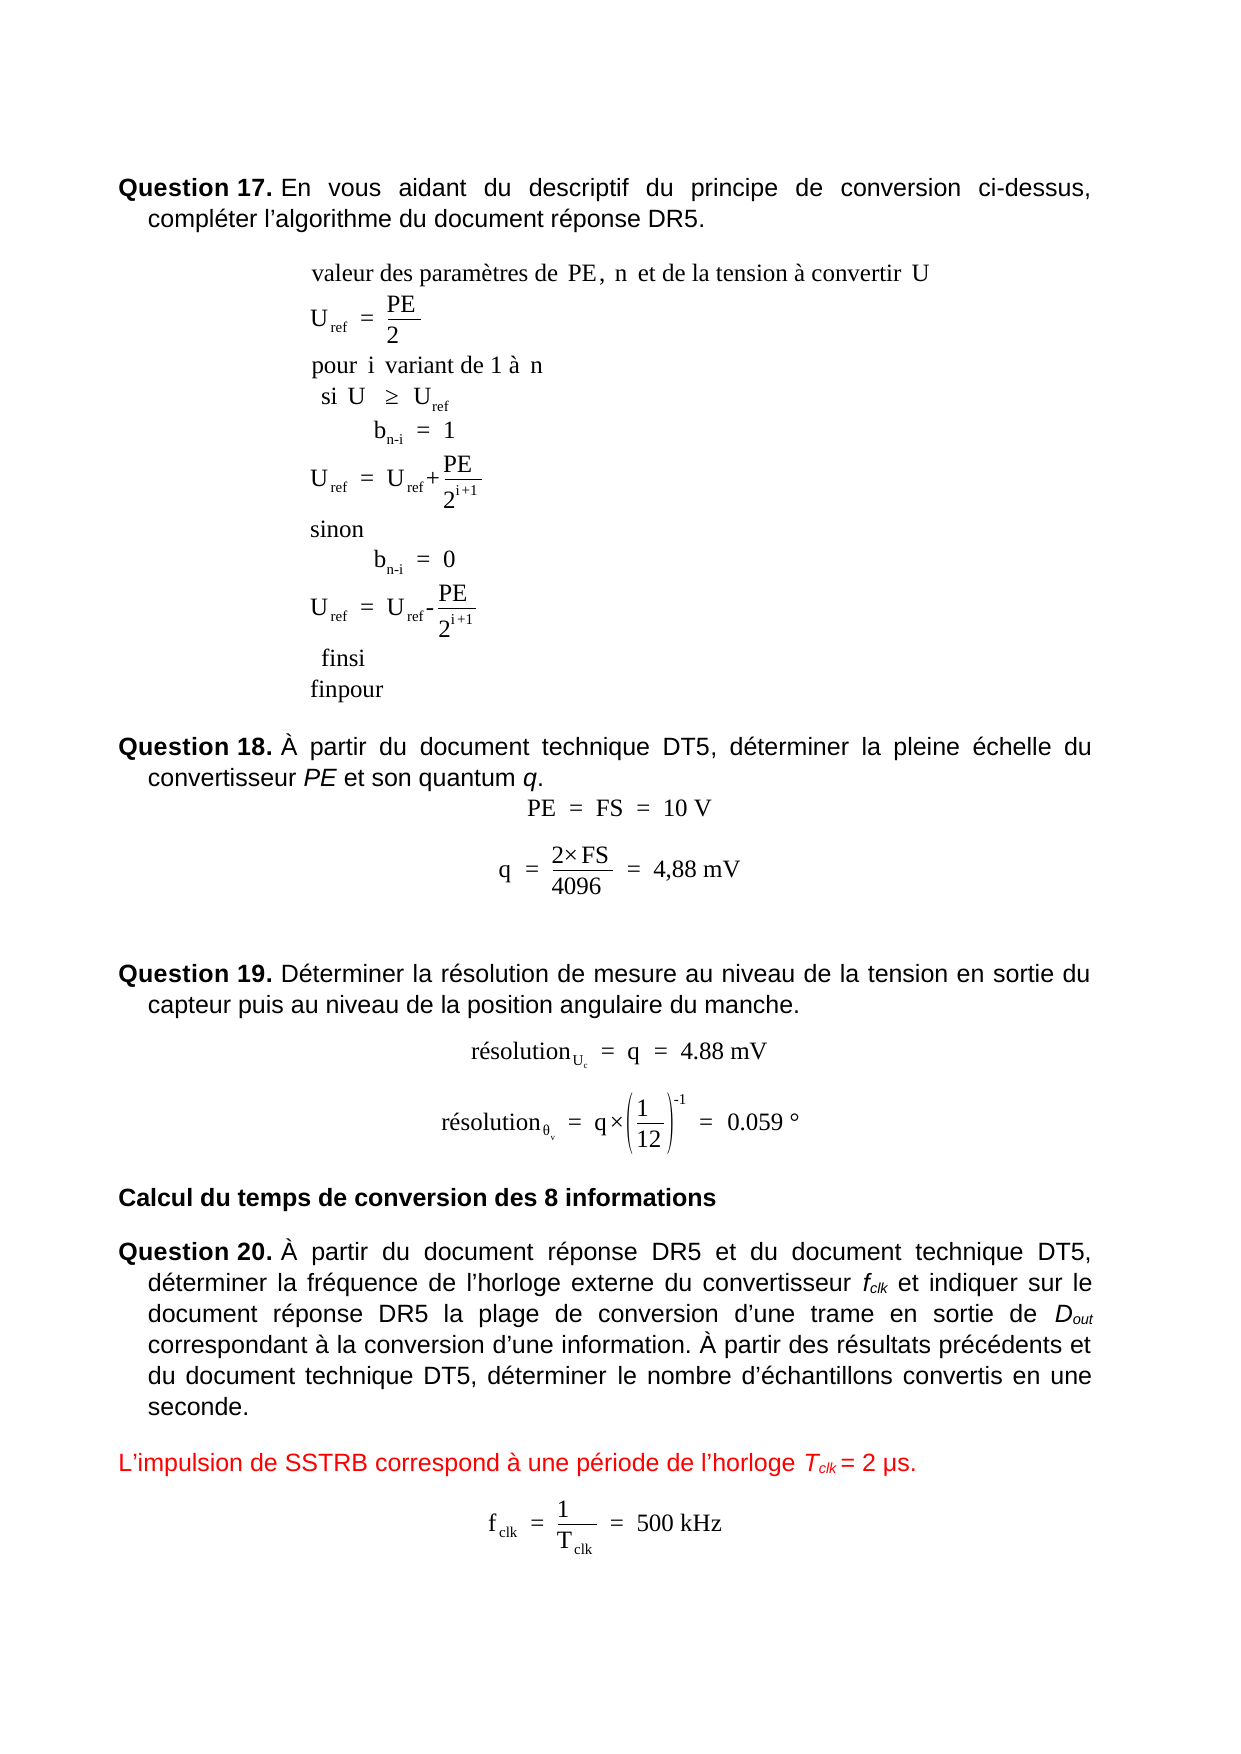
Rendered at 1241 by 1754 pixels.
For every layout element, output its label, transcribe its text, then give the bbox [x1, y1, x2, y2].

list À partir du document technique DT5, déterminer la pleine échelle du convertisseur PE et son quantum q. [118, 732, 1093, 791]
list En vous aidant du descriptif du principe de conversion ci-dessus, compléter l’algorithme du document réponse DR5. [118, 173, 1093, 232]
list À partir du document réponse DR5 et du document technique DT5, déterminer la fréquence de l’horloge externe du convertisseur fclk et indiquer sur le document réponse DR5 la plage de conversion d’une trame en sortie de Dout correspondant à la conversion d’une information. À partir des résultats précédents et du document technique DT5, déterminer le nombre d’échantillons convertis en une seconde. [118, 1237, 1093, 1421]
text L’impulsion de SSTRB correspond à une période de l’horloge Tclk = 2 μs. [118, 1448, 1093, 1477]
text Calcul du temps de conversion des 8 informations [118, 1183, 1093, 1212]
list Déterminer la résolution de mesure au niveau de la tension en sortie du capteur puis au niveau de la position angulaire du manche. [118, 959, 1093, 1018]
